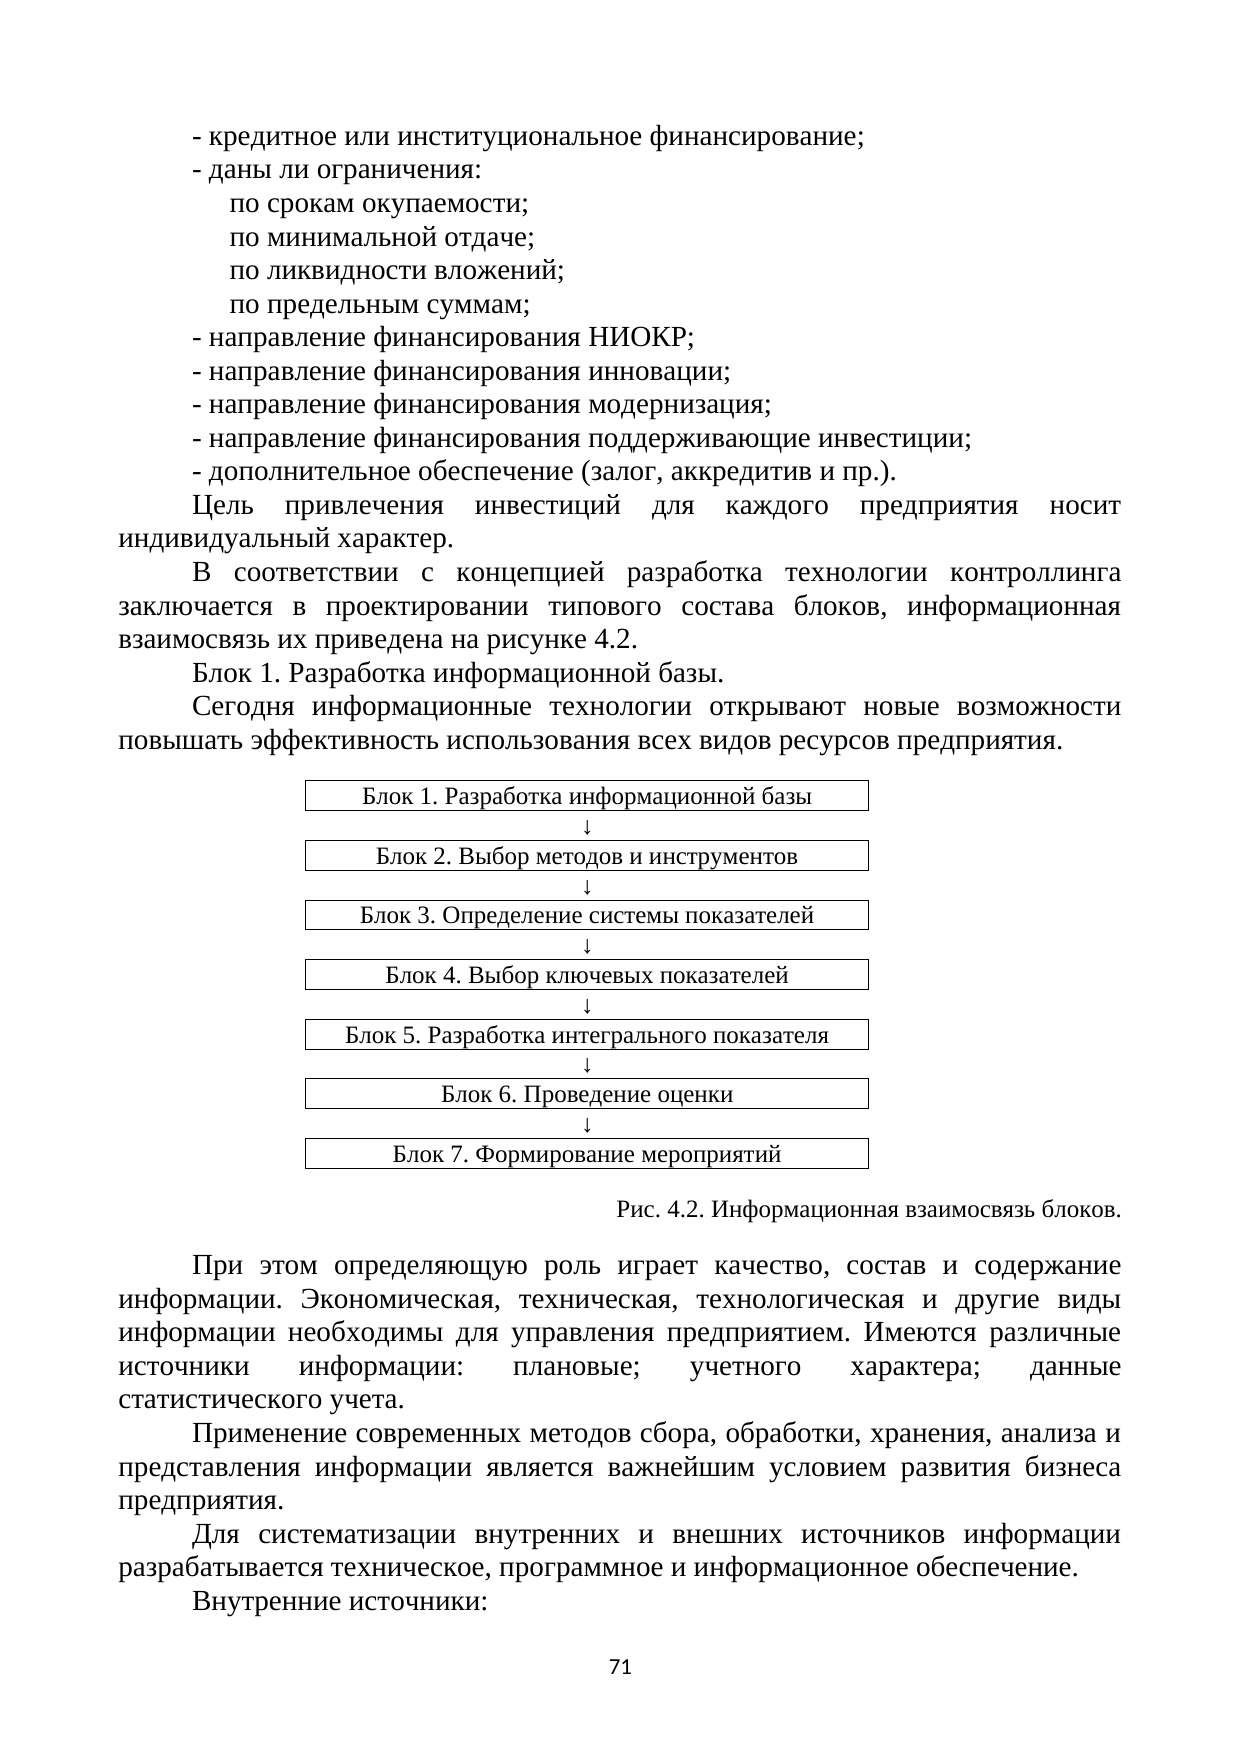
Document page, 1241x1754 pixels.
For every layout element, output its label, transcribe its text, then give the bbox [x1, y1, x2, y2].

text по срокам окупаемости; [229, 185, 1122, 219]
text по минимальной отдаче; [229, 219, 1122, 252]
text При этом определяющую роль играет качество, состав и содержание информации. Экономическая, техническая, технологическая и другие виды информации необходимы для управления предприятием. Имеются различные источники информации: плановые; учетного характера; данные статистического учета. [118, 1247, 1122, 1415]
text Цель привлечения инвестиций для каждого предприятия носит индивидуальный характер. [118, 487, 1122, 554]
text - направление финансирования НИОКР; [118, 319, 1122, 353]
table_cell Блок 4. Выбор ключевых показателей [306, 960, 868, 989]
table_cell ↓ [306, 930, 868, 959]
text - даны ли ограничения: [118, 152, 1122, 185]
text по ликвидности вложений; [229, 252, 1122, 286]
table_cell ↓ [306, 990, 868, 1019]
table_cell Блок 7. Формирование мероприятий [306, 1139, 868, 1168]
table_cell Блок 2. Выбор методов и инструментов [306, 841, 868, 870]
text - дополнительное обеспечение (залог, аккредитив и пр.). [118, 453, 1122, 487]
text В соответствии с концепцией разработка технологии контроллинга заключается в проектировании типового состава блоков, информационная взаимосвязь их приведена на рисунке 4.2. [118, 554, 1122, 655]
table_cell Блок 5. Разработка интегрального показателя [306, 1020, 868, 1048]
table_cell Блок 3. Определение системы показателей [306, 901, 868, 929]
text по предельным суммам; [229, 286, 1122, 319]
text - кредитное или институциональное финансирование; [118, 118, 1122, 152]
text Рис. 4.2. Информационная взаимосвязь блоков. [118, 1194, 1122, 1222]
table_header Блок 1. Разработка информационной базы [306, 781, 868, 810]
text Применение современных методов сбора, обработки, хранения, анализа и представления информации является важнейшим условием развития бизнеса предприятия. [118, 1415, 1122, 1516]
text Внутренние источники: [118, 1583, 1122, 1616]
text - направление финансирования инновации; [118, 353, 1122, 386]
text - направление финансирования модернизация; [118, 386, 1122, 420]
text Для систематизации внутренних и внешних источников информации разрабатывается техническое, программное и информационное обеспечение. [118, 1516, 1122, 1583]
table_cell ↓ [306, 1109, 868, 1138]
table_cell ↓ [306, 811, 868, 840]
table_cell ↓ [306, 871, 868, 899]
table_cell Блок 6. Проведение оценки [306, 1079, 868, 1108]
text Блок 1. Разработка информационной базы. [118, 655, 1122, 688]
text - направление финансирования поддерживающие инвестиции; [118, 420, 1122, 453]
text Сегодня информационные технологии открывают новые возможности повышать эффективность использования всех видов ресурсов предприятия. [118, 688, 1122, 755]
table_cell ↓ [306, 1050, 868, 1078]
